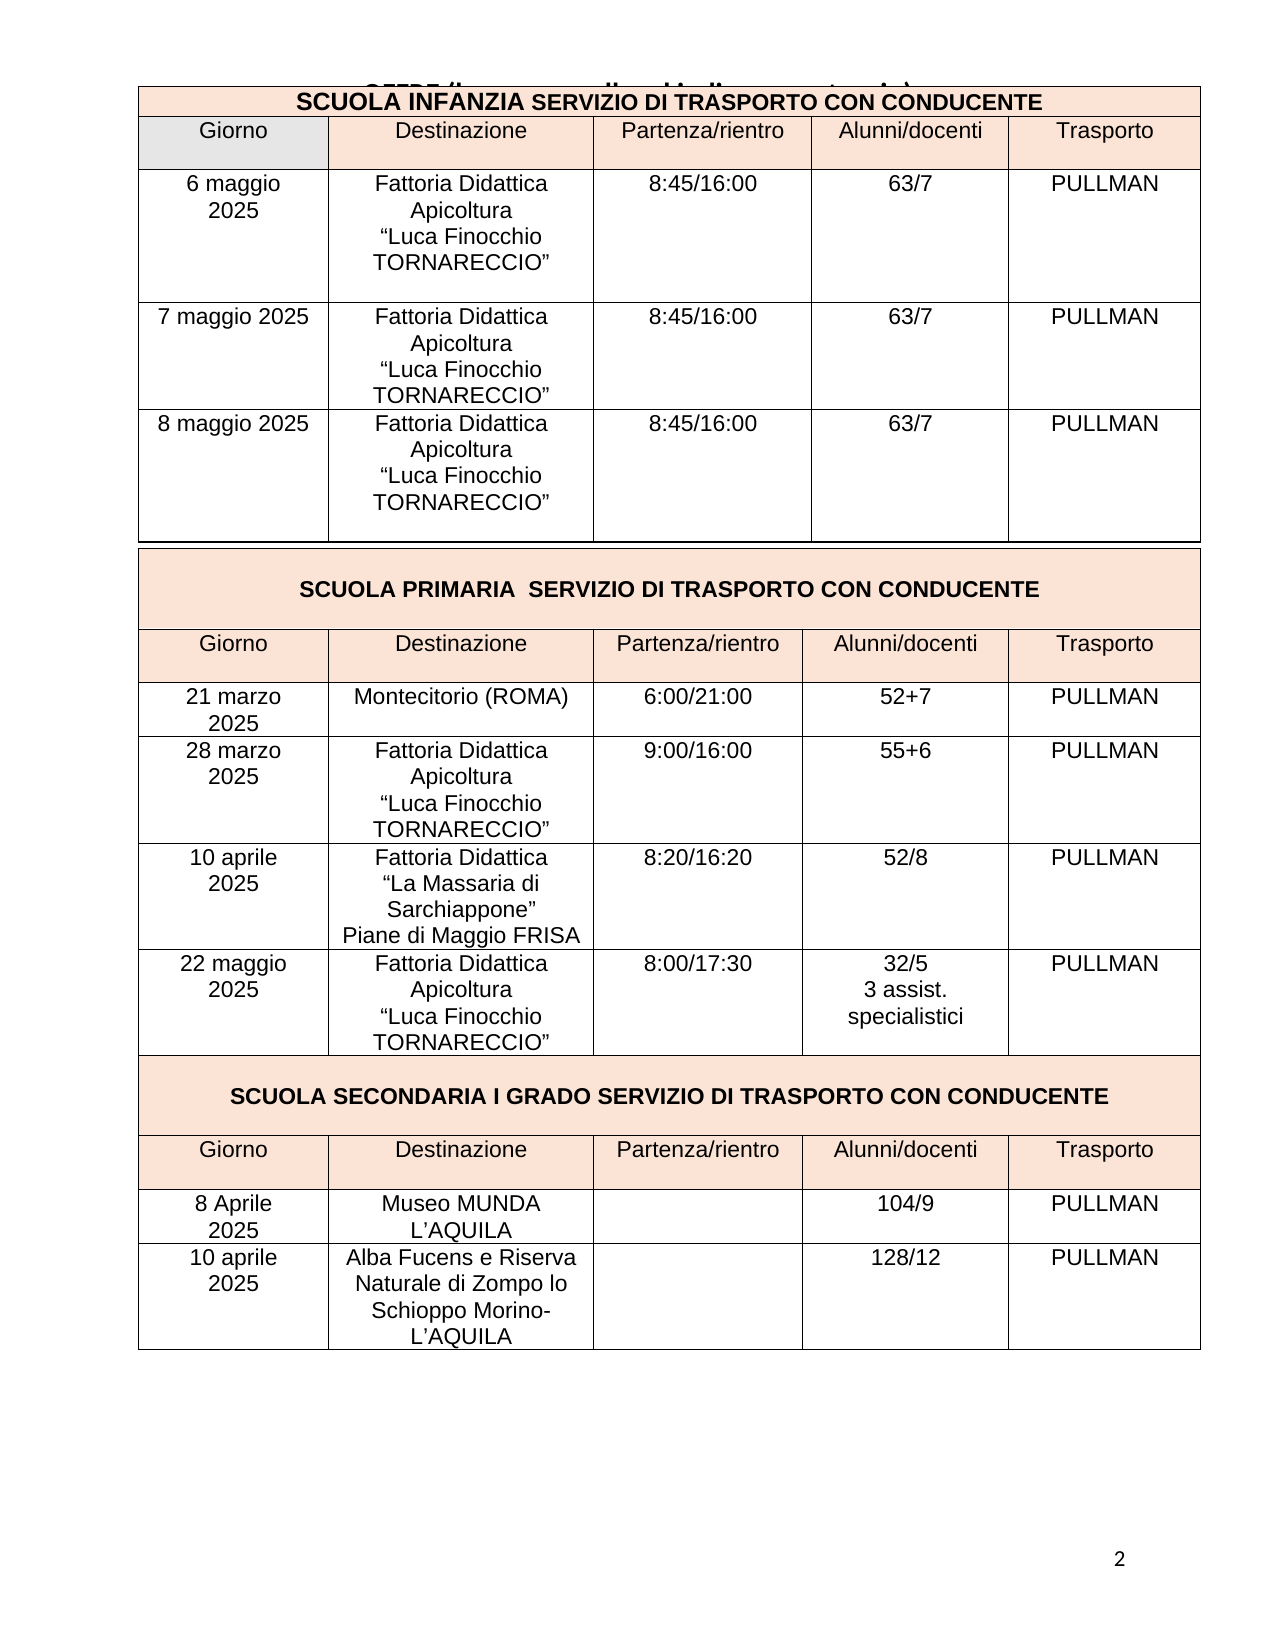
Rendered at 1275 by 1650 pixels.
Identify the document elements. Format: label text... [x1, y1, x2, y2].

table_cell Partenza/rientro [594, 117, 811, 169]
table_cell 63/7 [812, 170, 1008, 302]
table_cell Fattoria Didattica Apicoltura “Luca Finocchio TORNARECCIO” [329, 170, 593, 302]
table_cell 55+6 [803, 737, 1008, 842]
table_cell PULLMAN [1009, 844, 1200, 949]
table_cell Alunni/docenti [812, 117, 1008, 169]
table_cell PULLMAN [1009, 303, 1200, 408]
table_cell Trasporto [1009, 630, 1200, 682]
table_cell 63/7 [812, 410, 1008, 541]
table_cell Trasporto [1009, 1136, 1200, 1189]
table_cell 6 maggio 2025 [139, 170, 328, 302]
table_cell 8:45/16:00 [594, 303, 811, 408]
table_cell 6:00/21:00 [594, 683, 802, 736]
table_cell 8:45/16:00 [594, 410, 811, 541]
table_cell PULLMAN [1009, 683, 1200, 736]
table_cell PULLMAN [1009, 170, 1200, 302]
table_cell 104/9 [803, 1190, 1008, 1243]
table_cell 8:20/16:20 [594, 844, 802, 949]
table_cell 8 Aprile 2025 [139, 1190, 328, 1243]
table_cell SCUOLA SECONDARIA I GRADO SERVIZIO DI TRASPORTO CON CONDUCENTE [139, 1056, 1200, 1135]
table_cell 28 marzo 2025 [139, 737, 328, 842]
table_header SCUOLA INFANZIA SERVIZIO DI TRASPORTO CON CONDUCENTE [139, 87, 1200, 116]
table_cell Alunni/docenti [803, 630, 1008, 682]
table_cell Partenza/rientro [594, 1136, 802, 1189]
table_cell [594, 1190, 802, 1243]
table_cell Destinazione [329, 630, 593, 682]
table_cell PULLMAN [1009, 1190, 1200, 1243]
table_cell Fattoria Didattica Apicoltura “Luca Finocchio TORNARECCIO” [329, 950, 593, 1055]
table_cell 10 aprile 2025 [139, 1244, 328, 1349]
table_cell Fattoria Didattica Apicoltura “Luca Finocchio TORNARECCIO” [329, 410, 593, 541]
table_cell 128/12 [803, 1244, 1008, 1349]
table_cell Montecitorio (ROMA) [329, 683, 593, 736]
table_cell Museo MUNDA L’AQUILA [329, 1190, 593, 1243]
table_cell 63/7 [812, 303, 1008, 408]
table_cell 21 marzo 2025 [139, 683, 328, 736]
table_cell Giorno [139, 117, 328, 169]
table_cell Alba Fucens e Riserva Naturale di Zompo lo Schioppo Morino-L’AQUILA [329, 1244, 593, 1349]
table_cell PULLMAN [1009, 737, 1200, 842]
table_cell 32/5 3 assist. specialistici [803, 950, 1008, 1055]
table_cell 7 maggio 2025 [139, 303, 328, 408]
table_cell Fattoria Didattica “La Massaria di Sarchiappone” Piane di Maggio FRISA [329, 844, 593, 949]
table_cell Alunni/docenti [803, 1136, 1008, 1189]
table_cell 22 maggio 2025 [139, 950, 328, 1055]
table_cell PULLMAN [1009, 950, 1200, 1055]
table_cell Destinazione [329, 1136, 593, 1189]
table_cell 52+7 [803, 683, 1008, 736]
table_header SCUOLA PRIMARIA SERVIZIO DI TRASPORTO CON CONDUCENTE [139, 549, 1200, 628]
table_cell PULLMAN [1009, 1244, 1200, 1349]
table_cell [594, 1244, 802, 1349]
table_cell 8:45/16:00 [594, 170, 811, 302]
table_cell 9:00/16:00 [594, 737, 802, 842]
table_cell Trasporto [1009, 117, 1200, 169]
table_cell PULLMAN [1009, 410, 1200, 541]
table_cell Partenza/rientro [594, 630, 802, 682]
table_cell 52/8 [803, 844, 1008, 949]
table_cell Fattoria Didattica Apicoltura “Luca Finocchio TORNARECCIO” [329, 737, 593, 842]
table_cell Fattoria Didattica Apicoltura “Luca Finocchio TORNARECCIO” [329, 303, 593, 408]
table_cell Giorno [139, 1136, 328, 1189]
table_cell 10 aprile 2025 [139, 844, 328, 949]
table_cell Destinazione [329, 117, 593, 169]
table_cell 8 maggio 2025 [139, 410, 328, 541]
table_cell 8:00/17:30 [594, 950, 802, 1055]
table_cell Giorno [139, 630, 328, 682]
